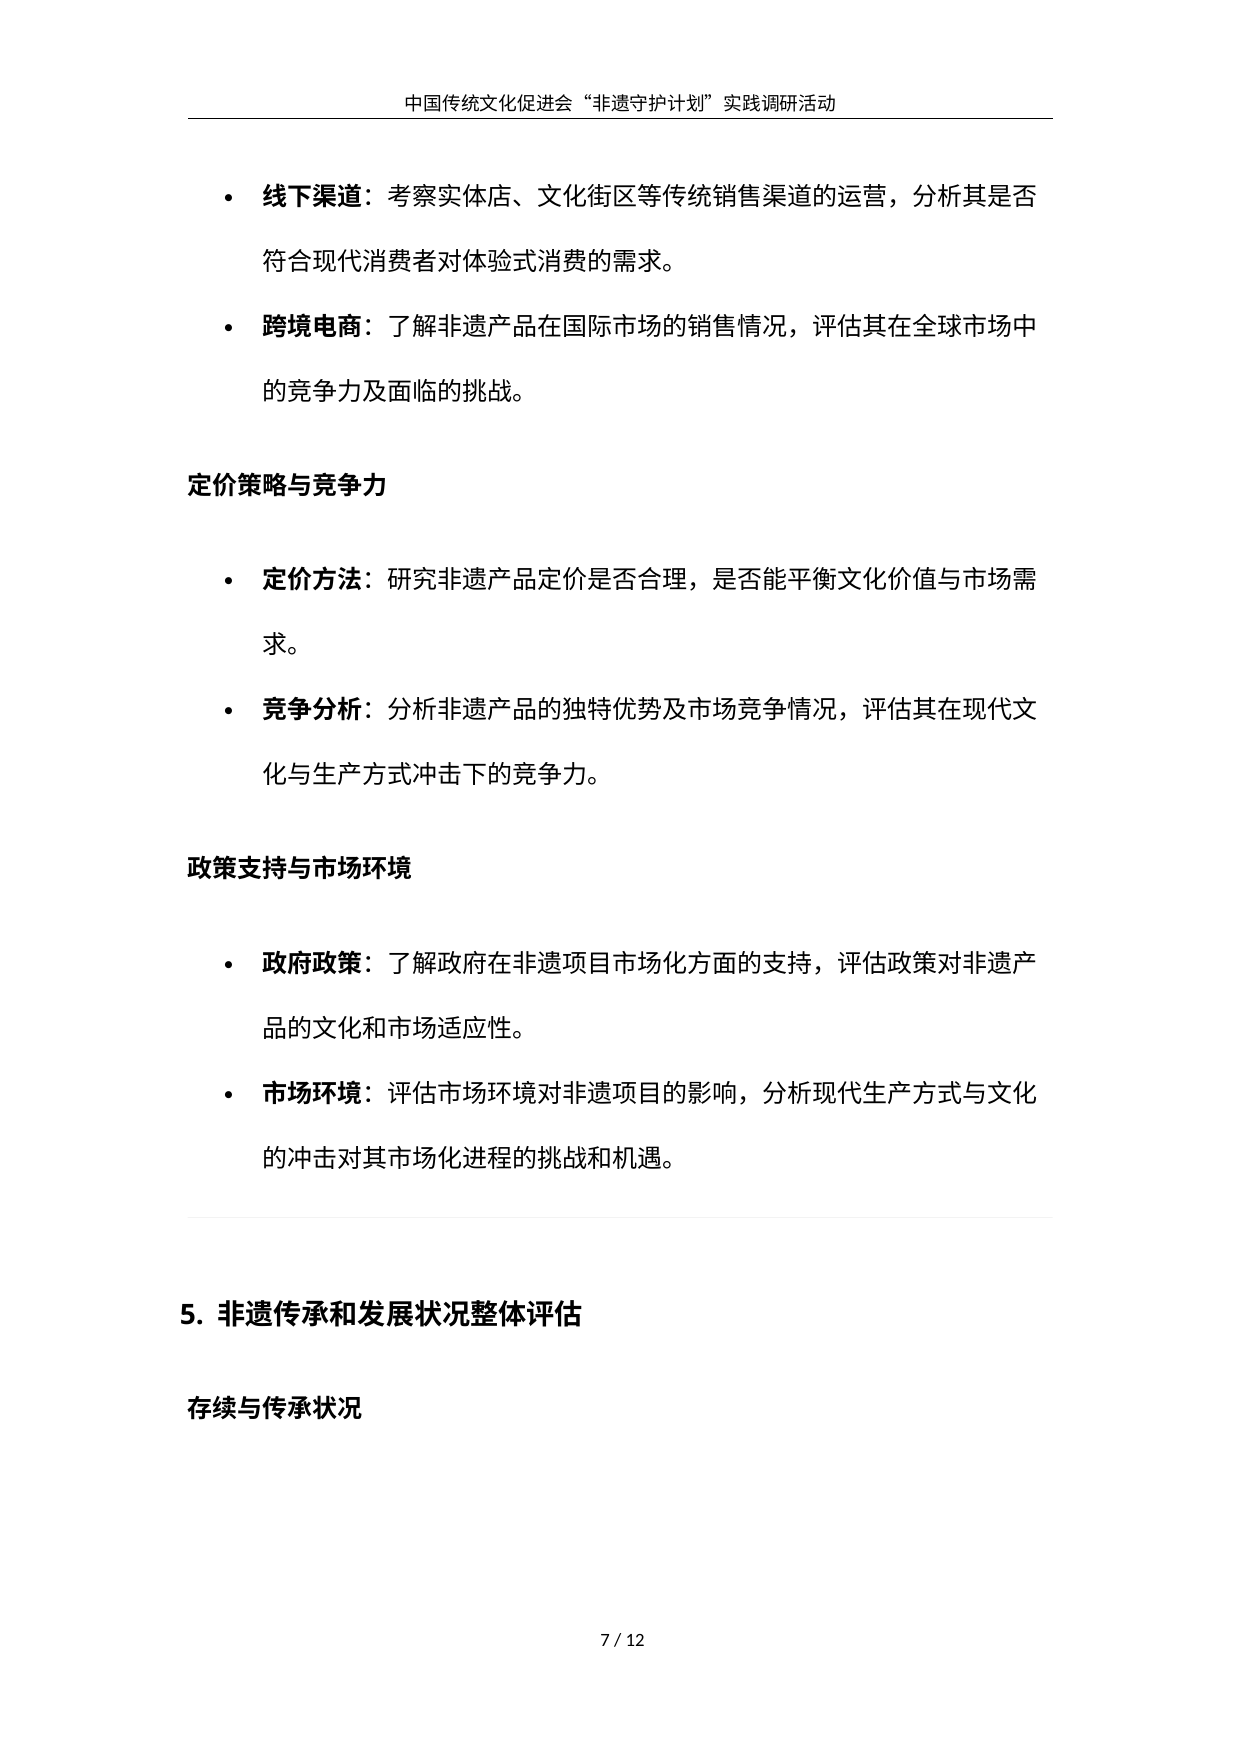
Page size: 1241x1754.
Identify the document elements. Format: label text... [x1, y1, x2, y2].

text 政策支持与市场环境 [187, 834, 1053, 899]
list 竞争分析：分析非遗产品的独特优势及市场竞争情况，评估其在现代文化与生产方式冲击下的竞争力。 [225, 675, 1053, 805]
list 政府政策：了解政府在非遗项目市场化方面的支持，评估政策对非遗产品的文化和市场适应性。 [225, 929, 1053, 1059]
list 定价方法：研究非遗产品定价是否合理，是否能平衡文化价值与市场需求。 [225, 545, 1053, 675]
list 跨境电商：了解非遗产品在国际市场的销售情况，评估其在全球市场中的竞争力及面临的挑战。 [225, 292, 1053, 422]
text 定价策略与竞争力 [187, 451, 1053, 516]
text 存续与传承状况 [187, 1374, 1053, 1439]
list 线下渠道：考察实体店、文化街区等传统销售渠道的运营，分析其是否符合现代消费者对体验式消费的需求。 [225, 162, 1053, 292]
list 非遗传承和发展状况整体评估 [179, 1279, 1053, 1344]
list 市场环境：评估市场环境对非遗项目的影响，分析现代生产方式与文化的冲击对其市场化进程的挑战和机遇。 [225, 1059, 1053, 1189]
